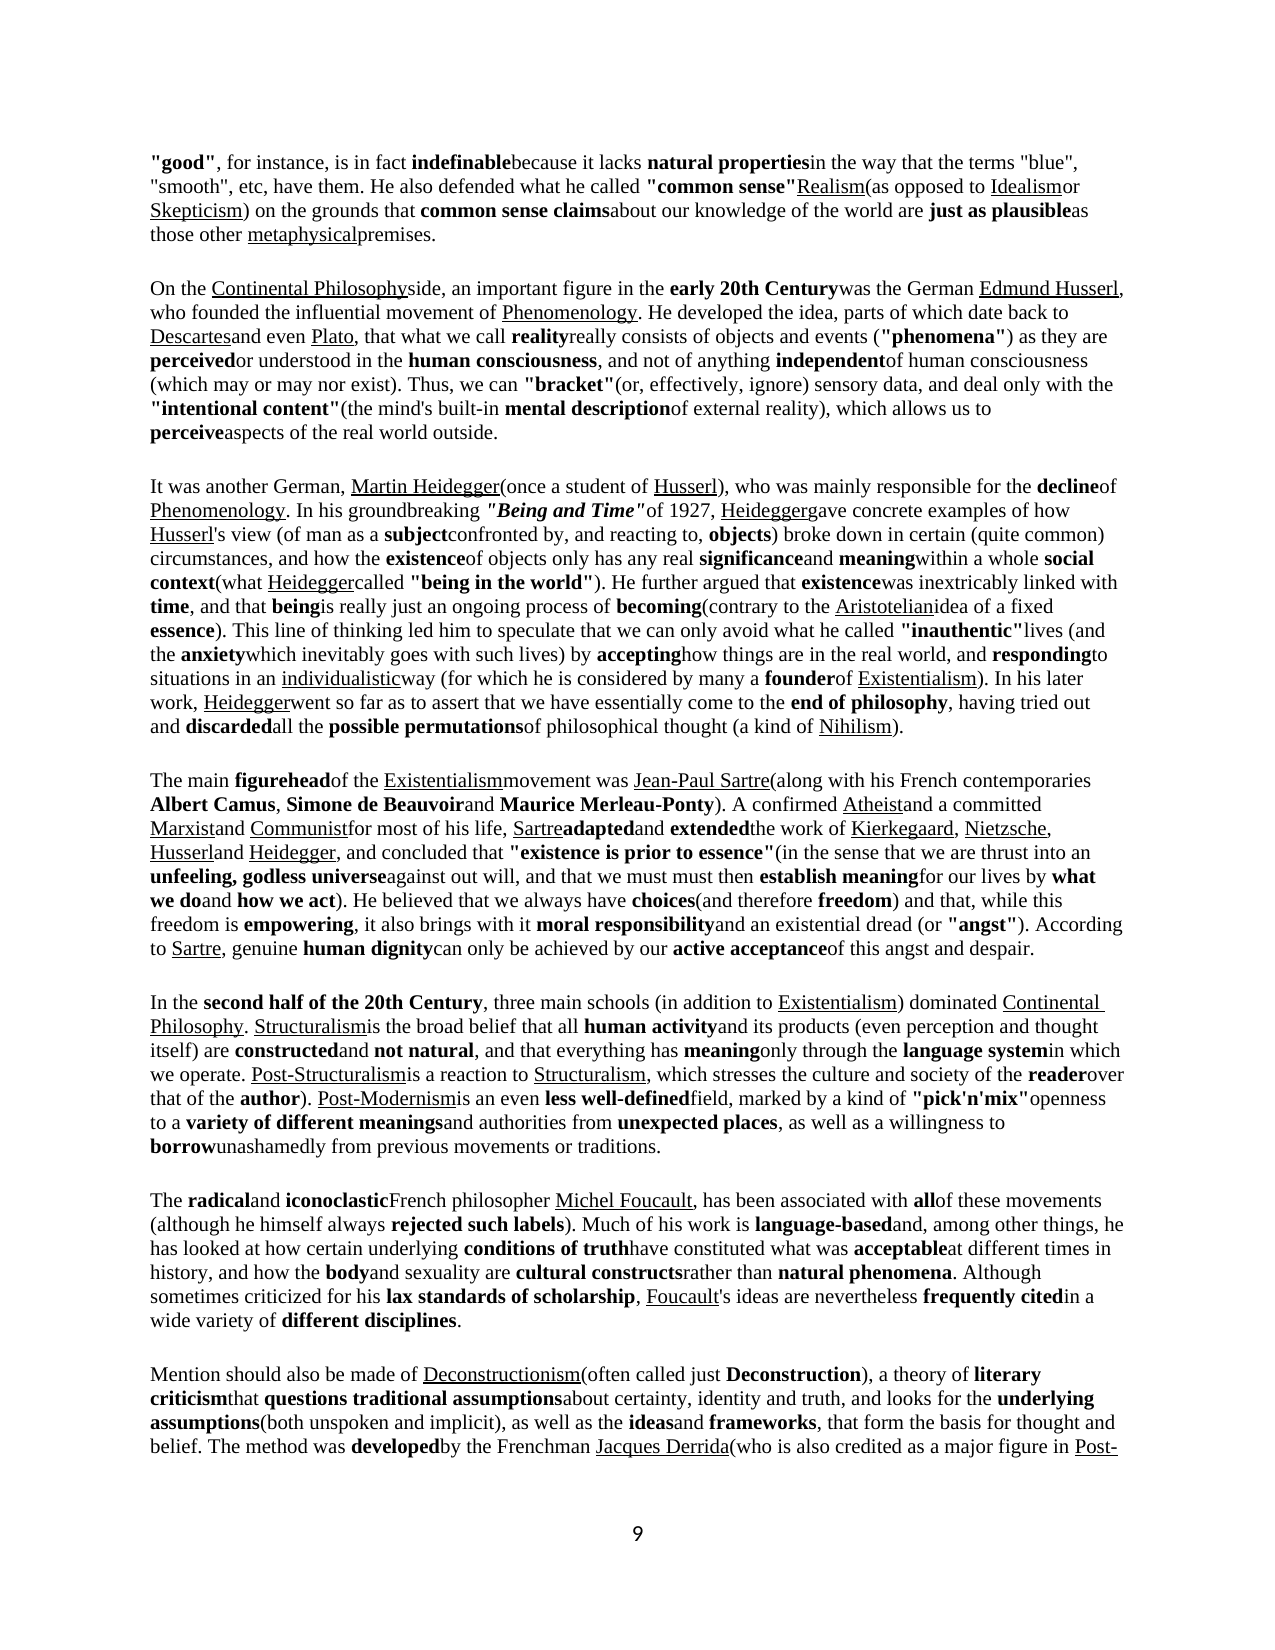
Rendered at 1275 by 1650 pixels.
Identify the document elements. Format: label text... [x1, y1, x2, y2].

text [150, 1362, 1125, 1458]
text The main figureheadof the Existentialismmovement was Jean-Paul Sartre(along with his French contemporaries Albert Camus, Simone de Beauvoirand Maurice Merleau-Ponty). A confirmed Atheistand a committed Marxistand Communistfor most of his life, Sartreadaptedand extendedthe work of Kierkegaard, Nietzsche, Husserland Heidegger, and concluded that "existence is prior to essence"(in the sense that we are thrust into an unfeeling, godless universeagainst out will, and that we must must then establish meaningfor our lives by what we doand how we act). He believed that we always have choices(and therefore freedom) and that, while this freedom is empowering, it also brings with it moral responsibilityand an existential dread (or "angst"). According to Sartre, genuine human dignitycan only be achieved by our active acceptanceof this angst and despair. [150, 768, 1125, 960]
text On the Continental Philosophyside, an important figure in the early 20th Centurywas the German Edmund Husserl, who founded the influential movement of Phenomenology. He developed the idea, parts of which date back to Descartesand even Plato, that what we call realityreally consists of objects and events ("phenomena") as they are perceivedor understood in the human consciousness, and not of anything independentof human consciousness (which may or may nor exist). Thus, we can "bracket"(or, effectively, ignore) sensory data, and deal only with the "intentional content"(the mind's built-in mental descriptionof external reality), which allows us to perceiveaspects of the real world outside. [150, 276, 1125, 444]
text In the second half of the 20th Century, three main schools (in addition to Existentialism) dominated Continental Philosophy. Structuralismis the broad belief that all human activityand its products (even perception and thought itself) are constructedand not natural, and that everything has meaningonly through the language systemin which we operate. Post-Structuralismis a reaction to Structuralism, which stresses the culture and society of the readerover that of the author). Post-Modernismis an even less well-definedfield, marked by a kind of "pick'n'mix"openness to a variety of different meaningsand authorities from unexpected places, as well as a willingness to borrowunashamedly from previous movements or traditions. [150, 990, 1125, 1158]
text The radicaland iconoclasticFrench philosopher Michel Foucault, has been associated with allof these movements (although he himself always rejected such labels). Much of his work is language-basedand, among other things, he has looked at how certain underlying conditions of truthhave constituted what was acceptableat different times in history, and how the bodyand sexuality are cultural constructsrather than natural phenomena. Although sometimes criticized for his lax standards of scholarship, Foucault's ideas are nevertheless frequently citedin a wide variety of different disciplines. [150, 1188, 1125, 1332]
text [150, 150, 1125, 246]
text It was another German, Martin Heidegger(once a student of Husserl), who was mainly responsible for the declineof Phenomenology. In his groundbreaking "Being and Time"of 1927, Heideggergave concrete examples of how Husserl's view (of man as a subjectconfronted by, and reacting to, objects) broke down in certain (quite common) circumstances, and how the existenceof objects only has any real significanceand meaningwithin a whole social context(what Heideggercalled "being in the world"). He further argued that existencewas inextricably linked with time, and that beingis really just an ongoing process of becoming(contrary to the Aristotelianidea of a fixed essence). This line of thinking led him to speculate that we can only avoid what he called "inauthentic"lives (and the anxietywhich inevitably goes with such lives) by acceptinghow things are in the real world, and respondingto situations in an individualisticway (for which he is considered by many a founderof Existentialism). In his later work, Heideggerwent so far as to assert that we have essentially come to the end of philosophy, having tried out and discardedall the possible permutationsof philosophical thought (a kind of Nihilism). [150, 474, 1125, 738]
